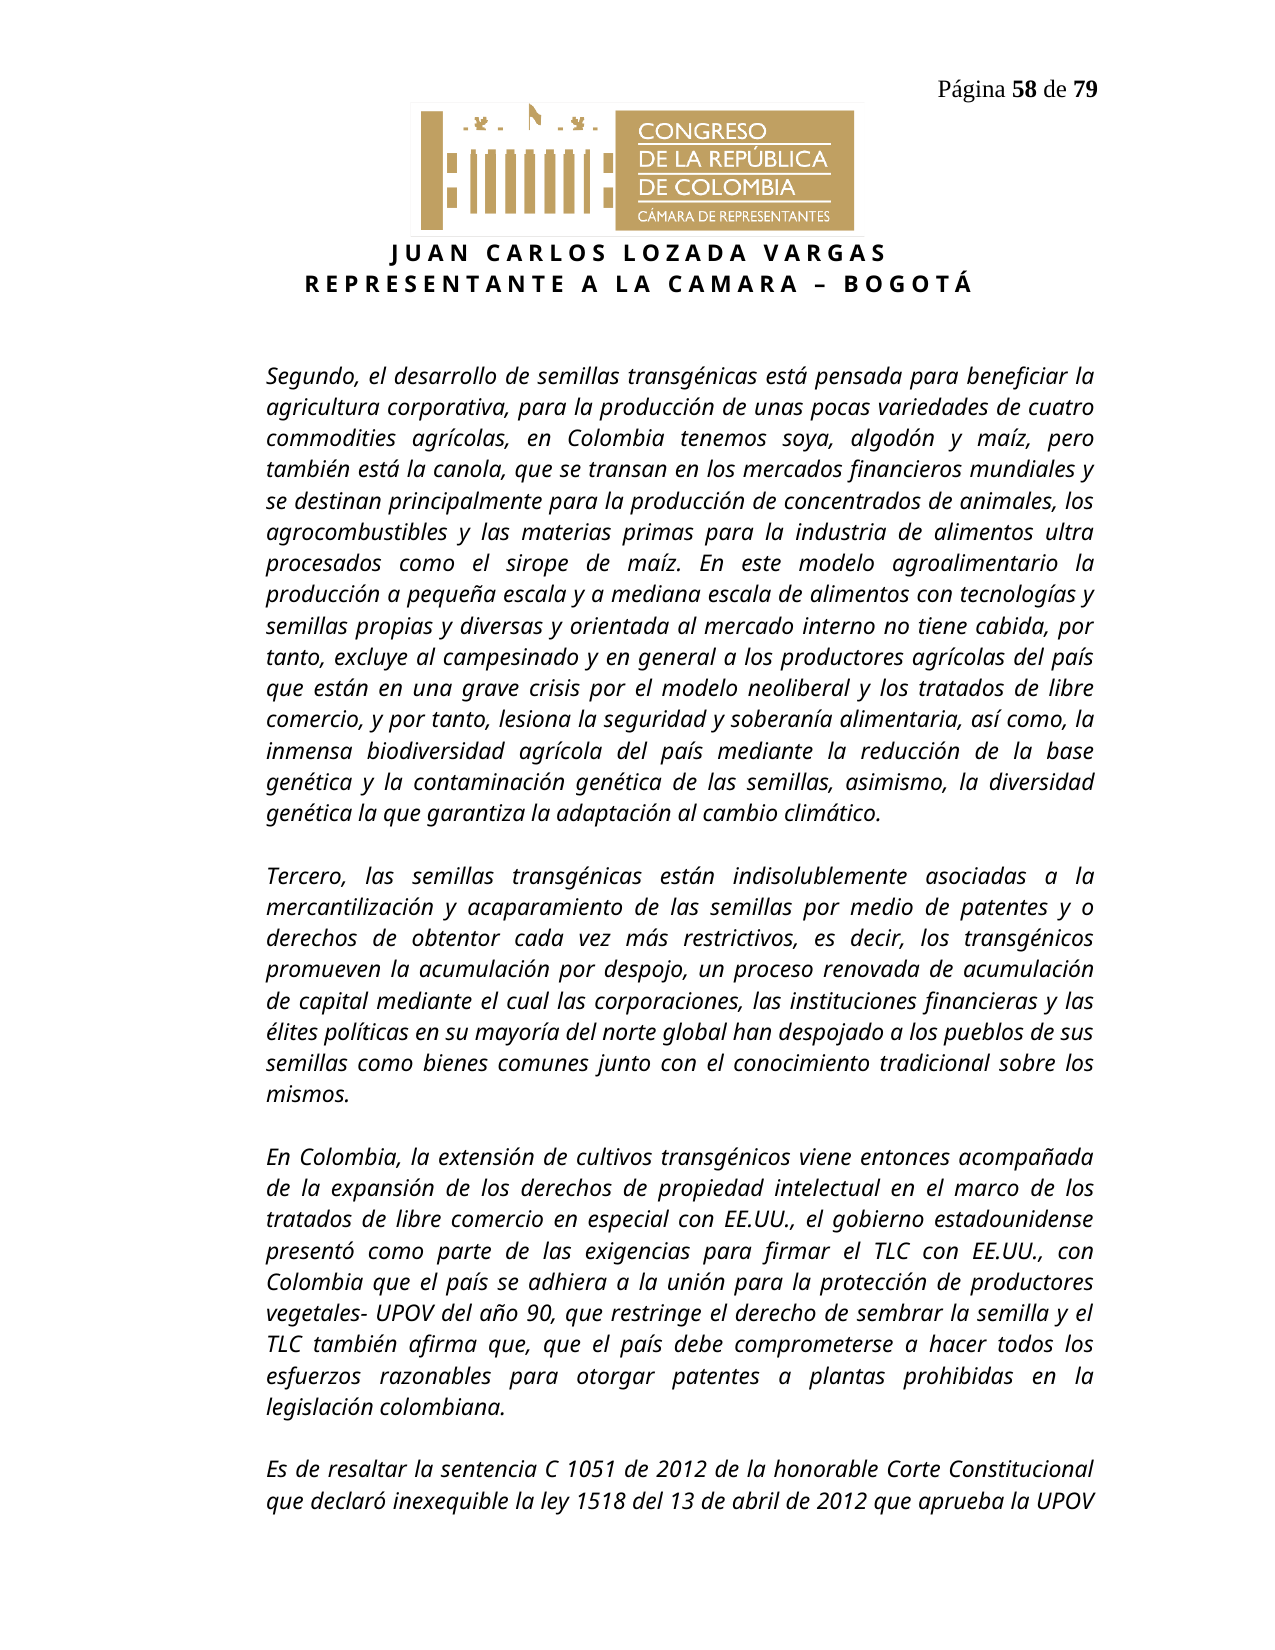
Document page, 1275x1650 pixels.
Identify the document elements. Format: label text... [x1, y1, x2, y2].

text Segundo, el desarrollo de semillas transgénicas está pensada para beneficiar la agricultura corporativa, para la producción de unas pocas variedades de cuatro commodities agrícolas, en Colombia tenemos soya, algodón y maíz, pero también está la canola, que se transan en los mercados financieros mundiales y se destinan principalmente para la producción de concentrados de animales, los agrocombustibles y las materias primas para la industria de alimentos ultra procesados como el sirope de maíz. En este modelo agroalimentario la producción a pequeña escala y a mediana escala de alimentos con tecnologías y semillas propias y diversas y orientada al mercado interno no tiene cabida, por tanto, excluye al campesinado y en general a los productores agrícolas del país que están en una grave crisis por el modelo neoliberal y los tratados de libre comercio, y por tanto, lesiona la seguridad y soberanía alimentaria, así como, la inmensa biodiversidad agrícola del país mediante la reducción de la base genética y la contaminación genética de las semillas, asimismo, la diversidad genética la que garantiza la adaptación al cambio climático. [266, 359, 1098, 828]
text En Colombia, la extensión de cultivos transgénicos viene entonces acompañada de la expansión de los derechos de propiedad intelectual en el marco de los tratados de libre comercio en especial con EE.UU., el gobierno estadounidense presentó como parte de las exigencias para firmar el TLC con EE.UU., con Colombia que el país se adhiera a la unión para la protección de productores vegetales- UPOV del año 90, que restringe el derecho de sembrar la semilla y el TLC también afirma que, que el país debe comprometerse a hacer todos los esfuerzos razonables para otorgar patentes a plantas prohibidas en la legislación colombiana. [266, 1141, 1098, 1422]
text Tercero, las semillas transgénicas están indisolublemente asociadas a la mercantilización y acaparamiento de las semillas por medio de patentes y o derechos de obtentor cada vez más restrictivos, es decir, los transgénicos promueven la acumulación por despojo, un proceso renovada de acumulación de capital mediante el cual las corporaciones, las instituciones financieras y las élites políticas en su mayoría del norte global han despojado a los pueblos de sus semillas como bienes comunes junto con el conocimiento tradicional sobre los mismos. [266, 859, 1098, 1109]
picture [410, 102, 865, 237]
